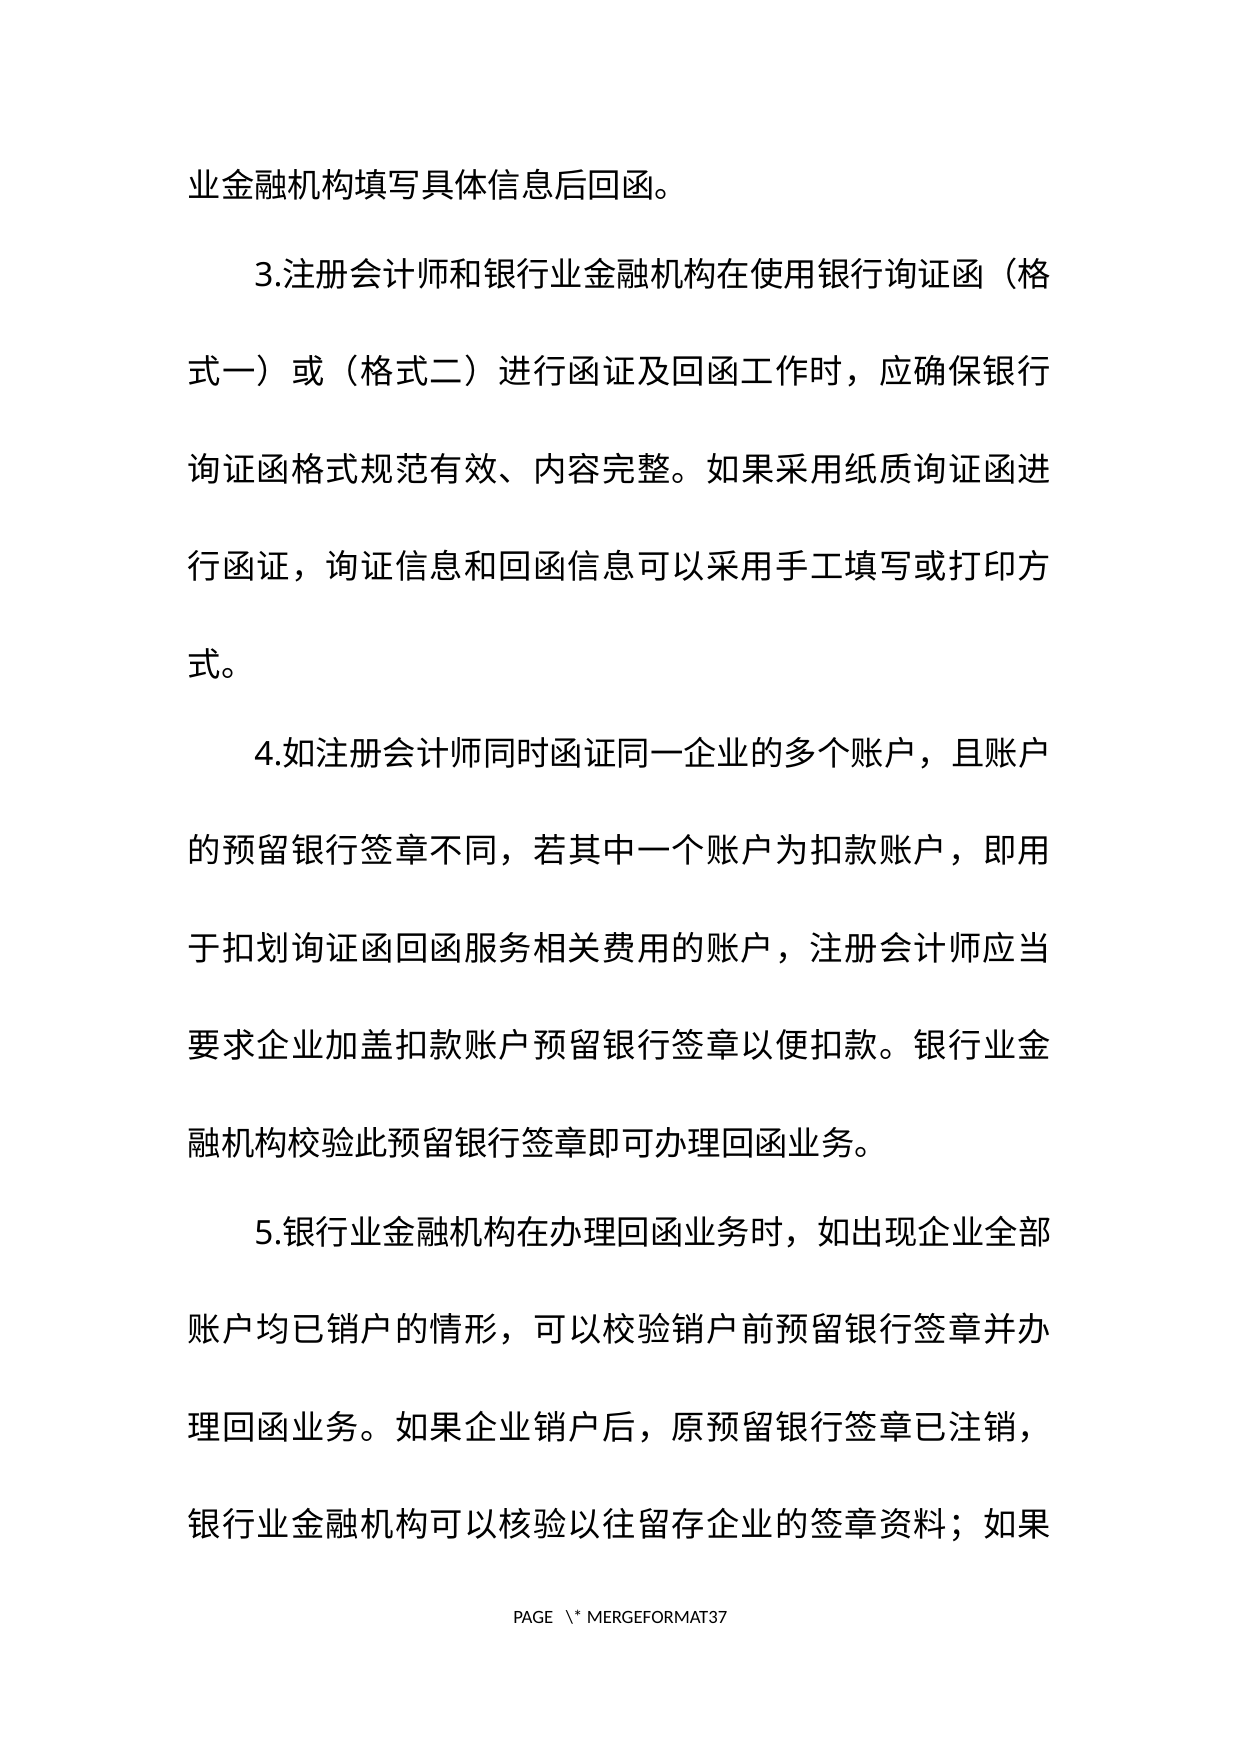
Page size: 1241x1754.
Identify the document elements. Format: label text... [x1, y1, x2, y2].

text 3.注册会计师和银行业金融机构在使用银行询证函（格式一）或（格式二）进行函证及回函工作时，应确保银行询证函格式规范有效、内容完整。如果采用纸质询证函进行函证，询证信息和回函信息可以采用手工填写或打印方式。 [187, 239, 1053, 694]
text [187, 1197, 1053, 1555]
text 4.如注册会计师同时函证同一企业的多个账户，且账户的预留银行签章不同，若其中一个账户为扣款账户，即用于扣划询证函回函服务相关费用的账户，注册会计师应当要求企业加盖扣款账户预留银行签章以便扣款。银行业金融机构校验此预留银行签章即可办理回函业务。 [187, 718, 1053, 1173]
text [187, 150, 1053, 215]
